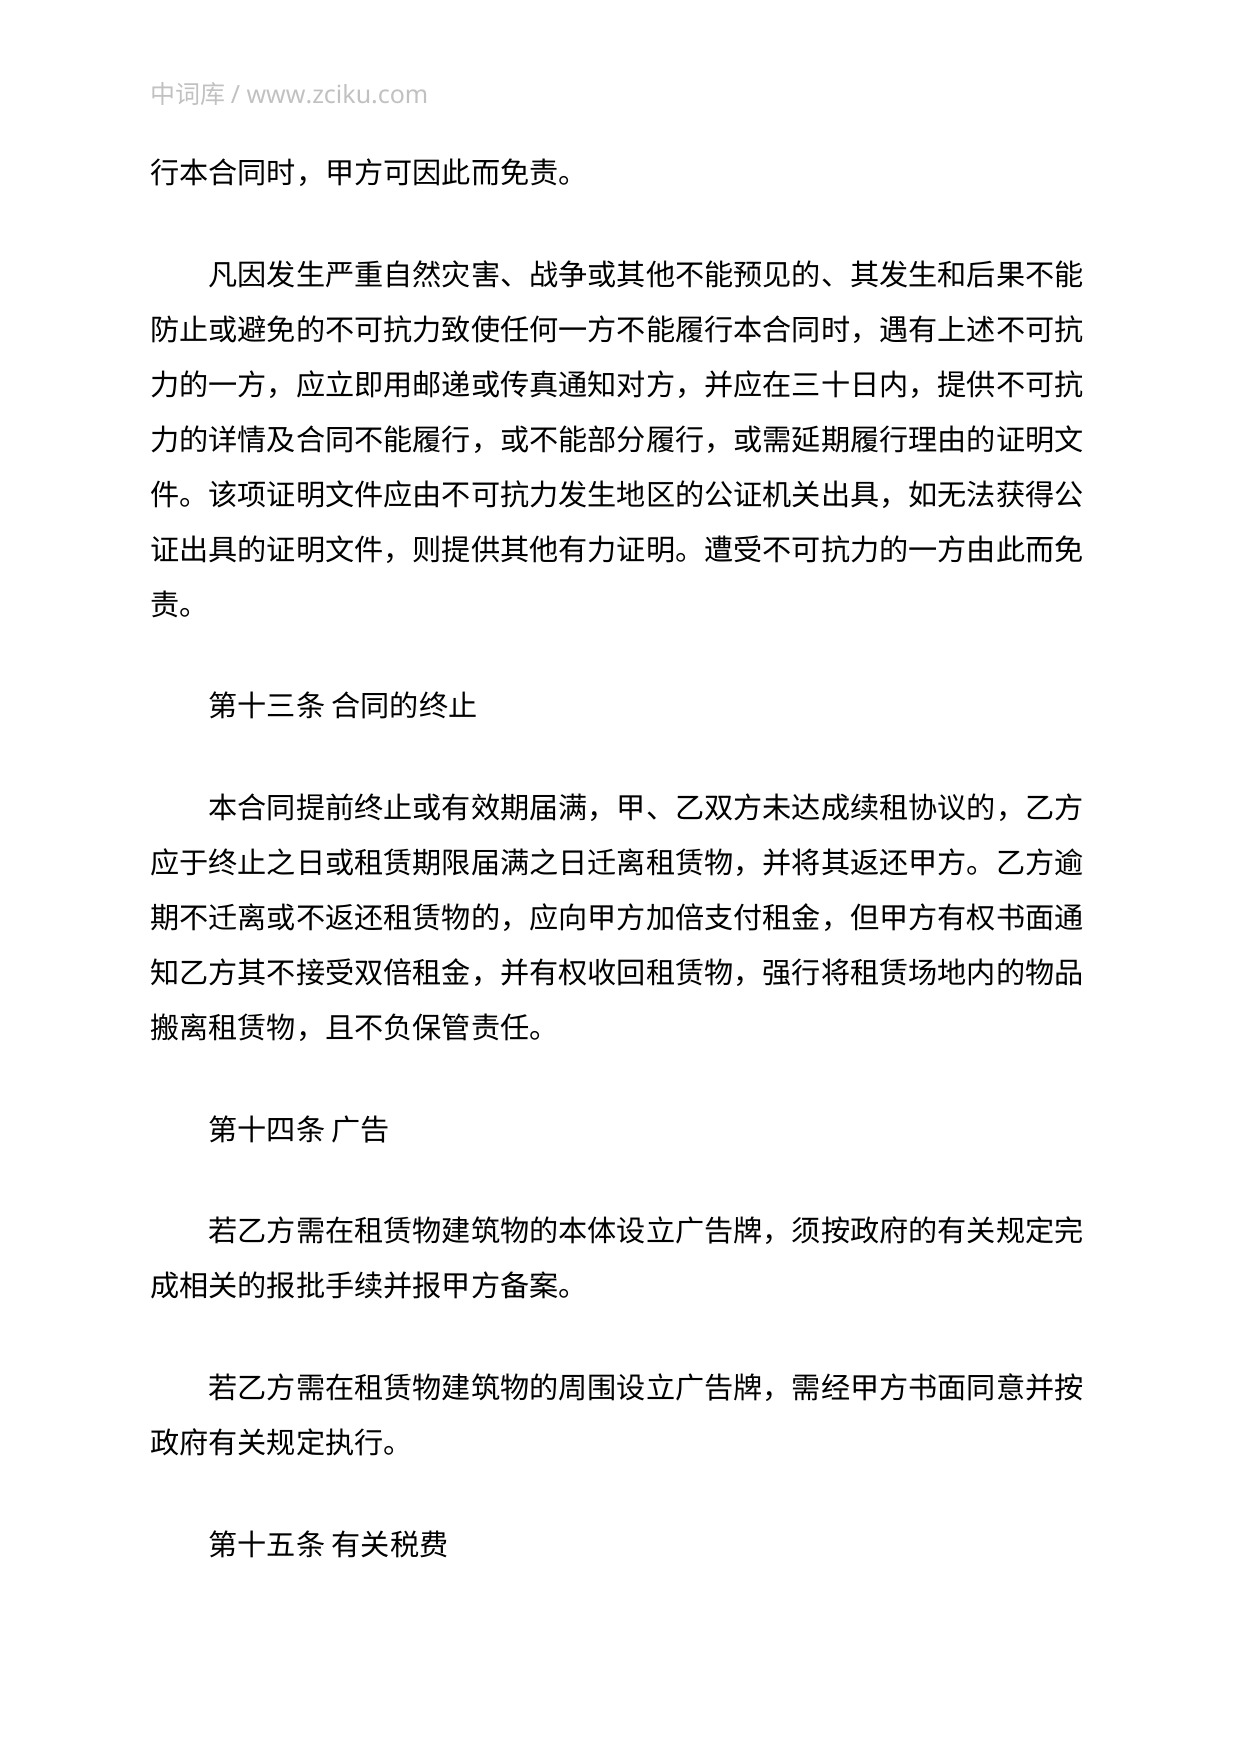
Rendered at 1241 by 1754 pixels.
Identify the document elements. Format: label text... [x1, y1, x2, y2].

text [150, 150, 1090, 192]
text 第十四条 广告 [150, 1106, 1090, 1148]
text 本合同提前终止或有效期届满，甲、乙双方未达成续租协议的，乙方应于终止之日或租赁期限届满之日迁离租赁物，并将其返还甲方。乙方逾期不迁离或不返还租赁物的，应向甲方加倍支付租金，但甲方有权书面通知乙方其不接受双倍租金，并有权收回租赁物，强行将租赁场地内的物品搬离租赁物，且不负保管责任。 [150, 785, 1090, 1047]
text 若乙方需在租赁物建筑物的本体设立广告牌，须按政府的有关规定完成相关的报批手续并报甲方备案。 [150, 1208, 1090, 1305]
text 第十五条 有关税费 [150, 1521, 1090, 1563]
text 凡因发生严重自然灾害、战争或其他不能预见的、其发生和后果不能防止或避免的不可抗力致使任何一方不能履行本合同时，遇有上述不可抗力的一方，应立即用邮递或传真通知对方，并应在三十日内，提供不可抗力的详情及合同不能履行，或不能部分履行，或需延期履行理由的证明文件。该项证明文件应由不可抗力发生地区的公证机关出具，如无法获得公证出具的证明文件，则提供其他有力证明。遭受不可抗力的一方由此而免责。 [150, 252, 1090, 623]
text 若乙方需在租赁物建筑物的周围设立广告牌，需经甲方书面同意并按政府有关规定执行。 [150, 1364, 1090, 1462]
text 第十三条 合同的终止 [150, 683, 1090, 725]
